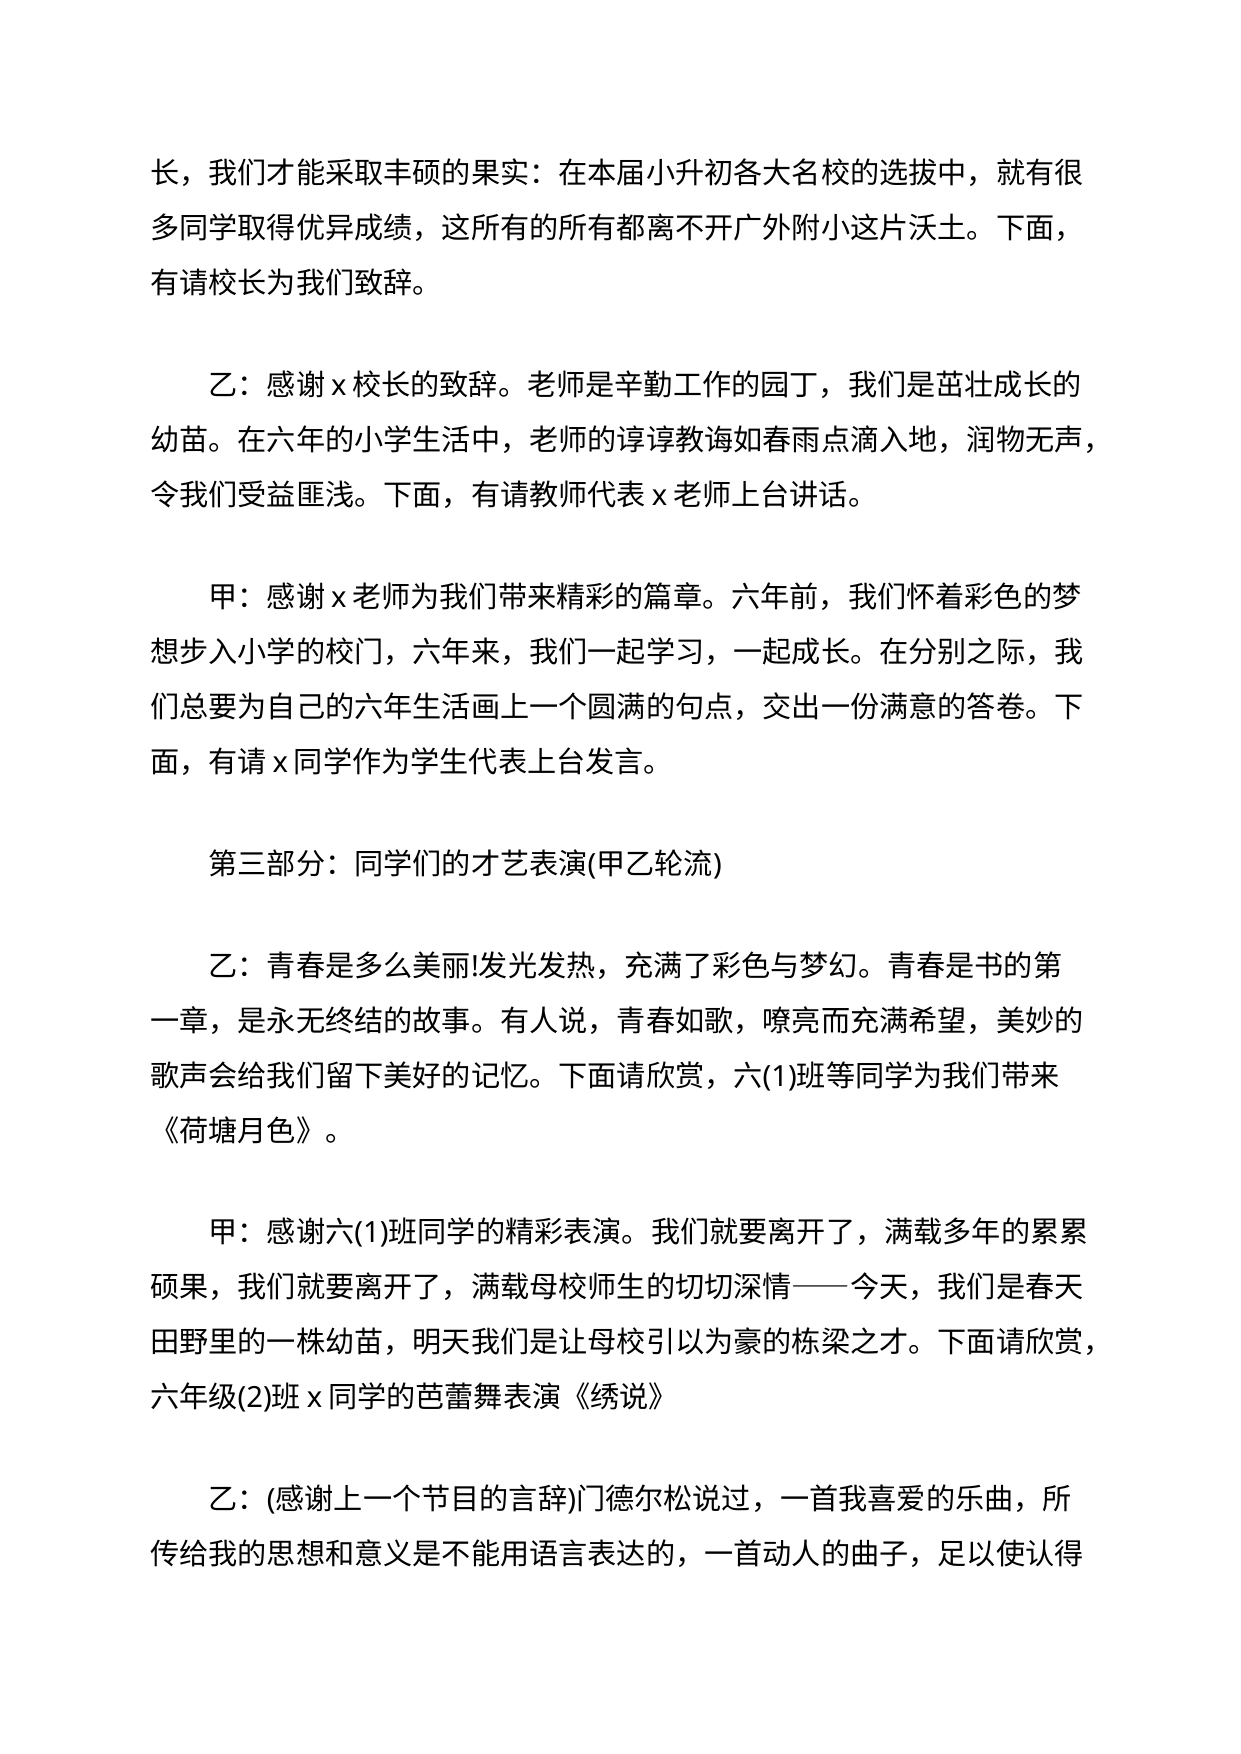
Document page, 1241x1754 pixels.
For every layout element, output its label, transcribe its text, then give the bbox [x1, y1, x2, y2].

text 第三部分：同学们的才艺表演(甲乙轮流) [150, 840, 1090, 883]
text 甲：感谢x老师为我们带来精彩的篇章。六年前，我们怀着彩色的梦想步入小学的校门，六年来，我们一起学习，一起成长。在分别之际，我们总要为自己的六年生活画上一个圆满的句点，交出一份满意的答卷。下面，有请x同学作为学生代表上台发言。 [150, 573, 1090, 781]
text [150, 150, 1090, 302]
text 乙：青春是多么美丽!发光发热，充满了彩色与梦幻。青春是书的第一章，是永无终结的故事。有人说，青春如歌，嘹亮而充满希望，美妙的歌声会给我们留下美好的记忆。下面请欣赏，六(1)班等同学为我们带来《荷塘月色》。 [150, 942, 1090, 1149]
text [150, 1476, 1090, 1573]
text 甲：感谢六(1)班同学的精彩表演。我们就要离开了，满载多年的累累硕果，我们就要离开了，满载母校师生的切切深情——今天，我们是春天田野里的一株幼苗，明天我们是让母校引以为豪的栋梁之才。下面请欣赏，六年级(2)班x同学的芭蕾舞表演《绣说》 [150, 1209, 1090, 1416]
text 乙：感谢x校长的致辞。老师是辛勤工作的园丁，我们是茁壮成长的幼苗。在六年的小学生活中，老师的谆谆教诲如春雨点滴入地，润物无声，令我们受益匪浅。下面，有请教师代表x老师上台讲话。 [150, 362, 1090, 514]
